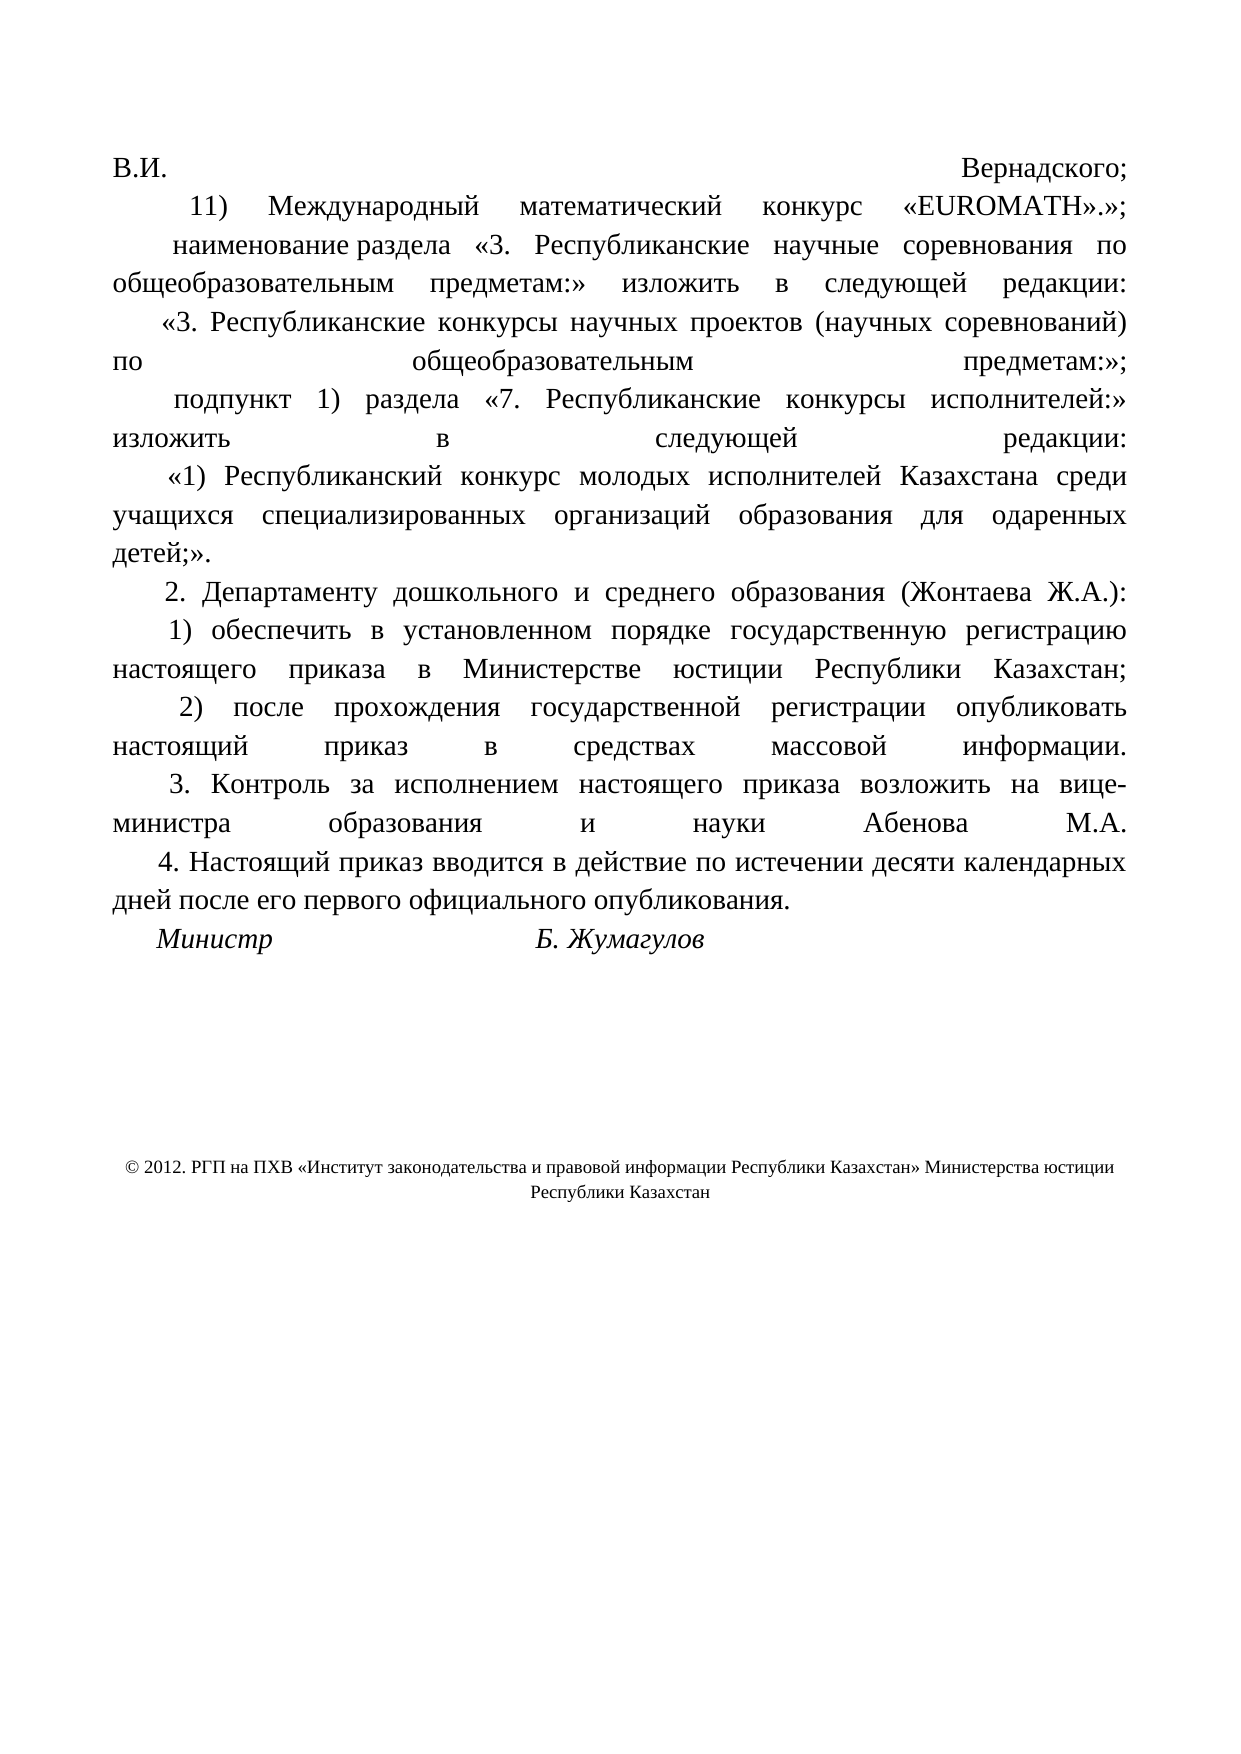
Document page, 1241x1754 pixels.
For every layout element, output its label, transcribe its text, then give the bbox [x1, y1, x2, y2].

text Министр Б. Жумагулов [112, 921, 1128, 954]
text © 2012. РГП на ПХВ «Институт законодательства и правовой информации Республики Казахстан» Министерства юстиции Республики Казахстан [112, 1156, 1128, 1202]
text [112, 150, 1128, 916]
